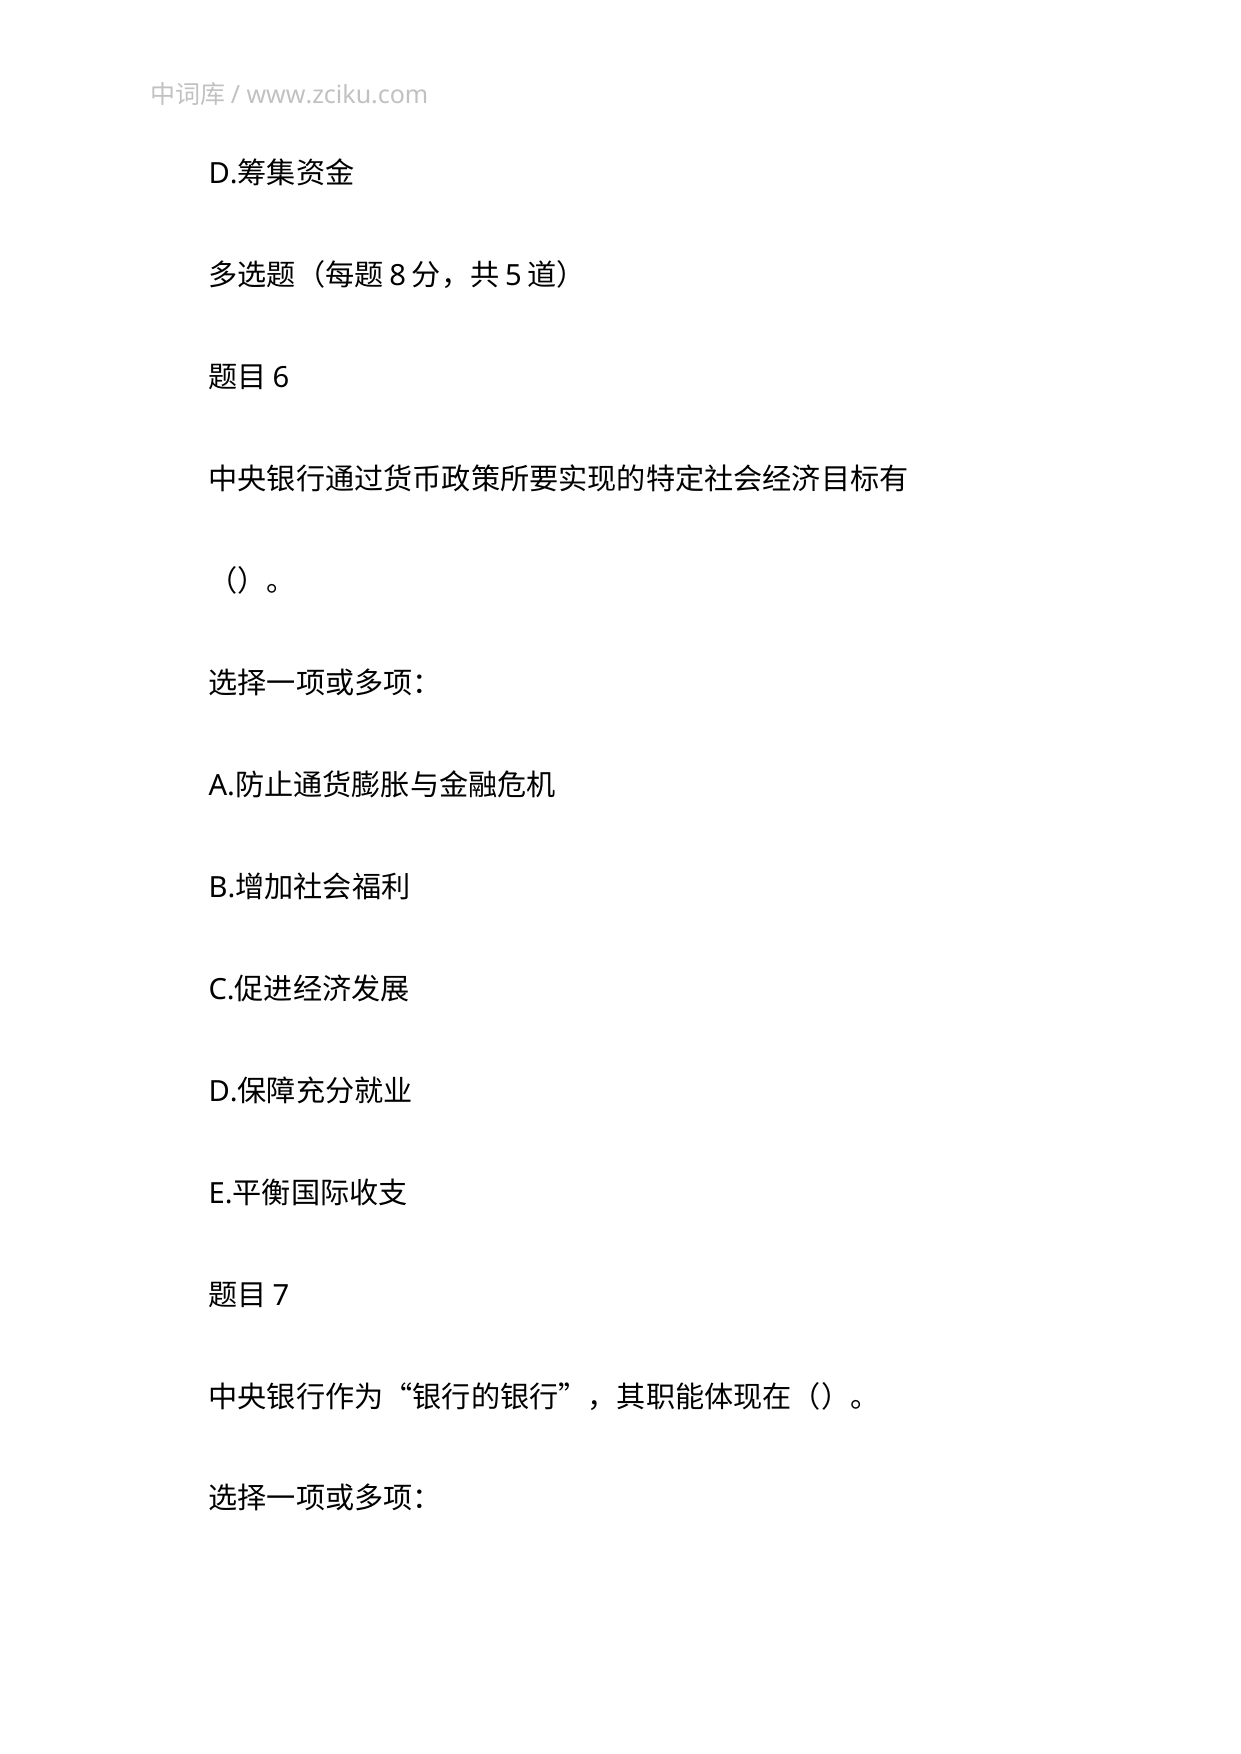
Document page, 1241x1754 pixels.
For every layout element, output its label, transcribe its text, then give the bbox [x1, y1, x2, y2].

text 选择一项或多项： [150, 659, 1090, 702]
text D.筹集资金 [150, 150, 1090, 192]
text D.保障充分就业 [150, 1067, 1090, 1109]
text （）。 [150, 558, 1090, 600]
text E.平衡国际收支 [150, 1169, 1090, 1212]
text B.增加社会福利 [150, 863, 1090, 906]
text 中央银行通过货币政策所要实现的特定社会经济目标有 [150, 456, 1090, 498]
text A.防止通货膨胀与金融危机 [150, 761, 1090, 804]
text 中央银行作为“银行的银行”，其职能体现在（）。 [150, 1373, 1090, 1415]
text 题目7 [150, 1271, 1090, 1313]
text 多选题（每题8分，共5道） [150, 252, 1090, 294]
text C.促进经济发展 [150, 965, 1090, 1008]
text 选择一项或多项： [150, 1475, 1090, 1517]
text 题目6 [150, 354, 1090, 396]
